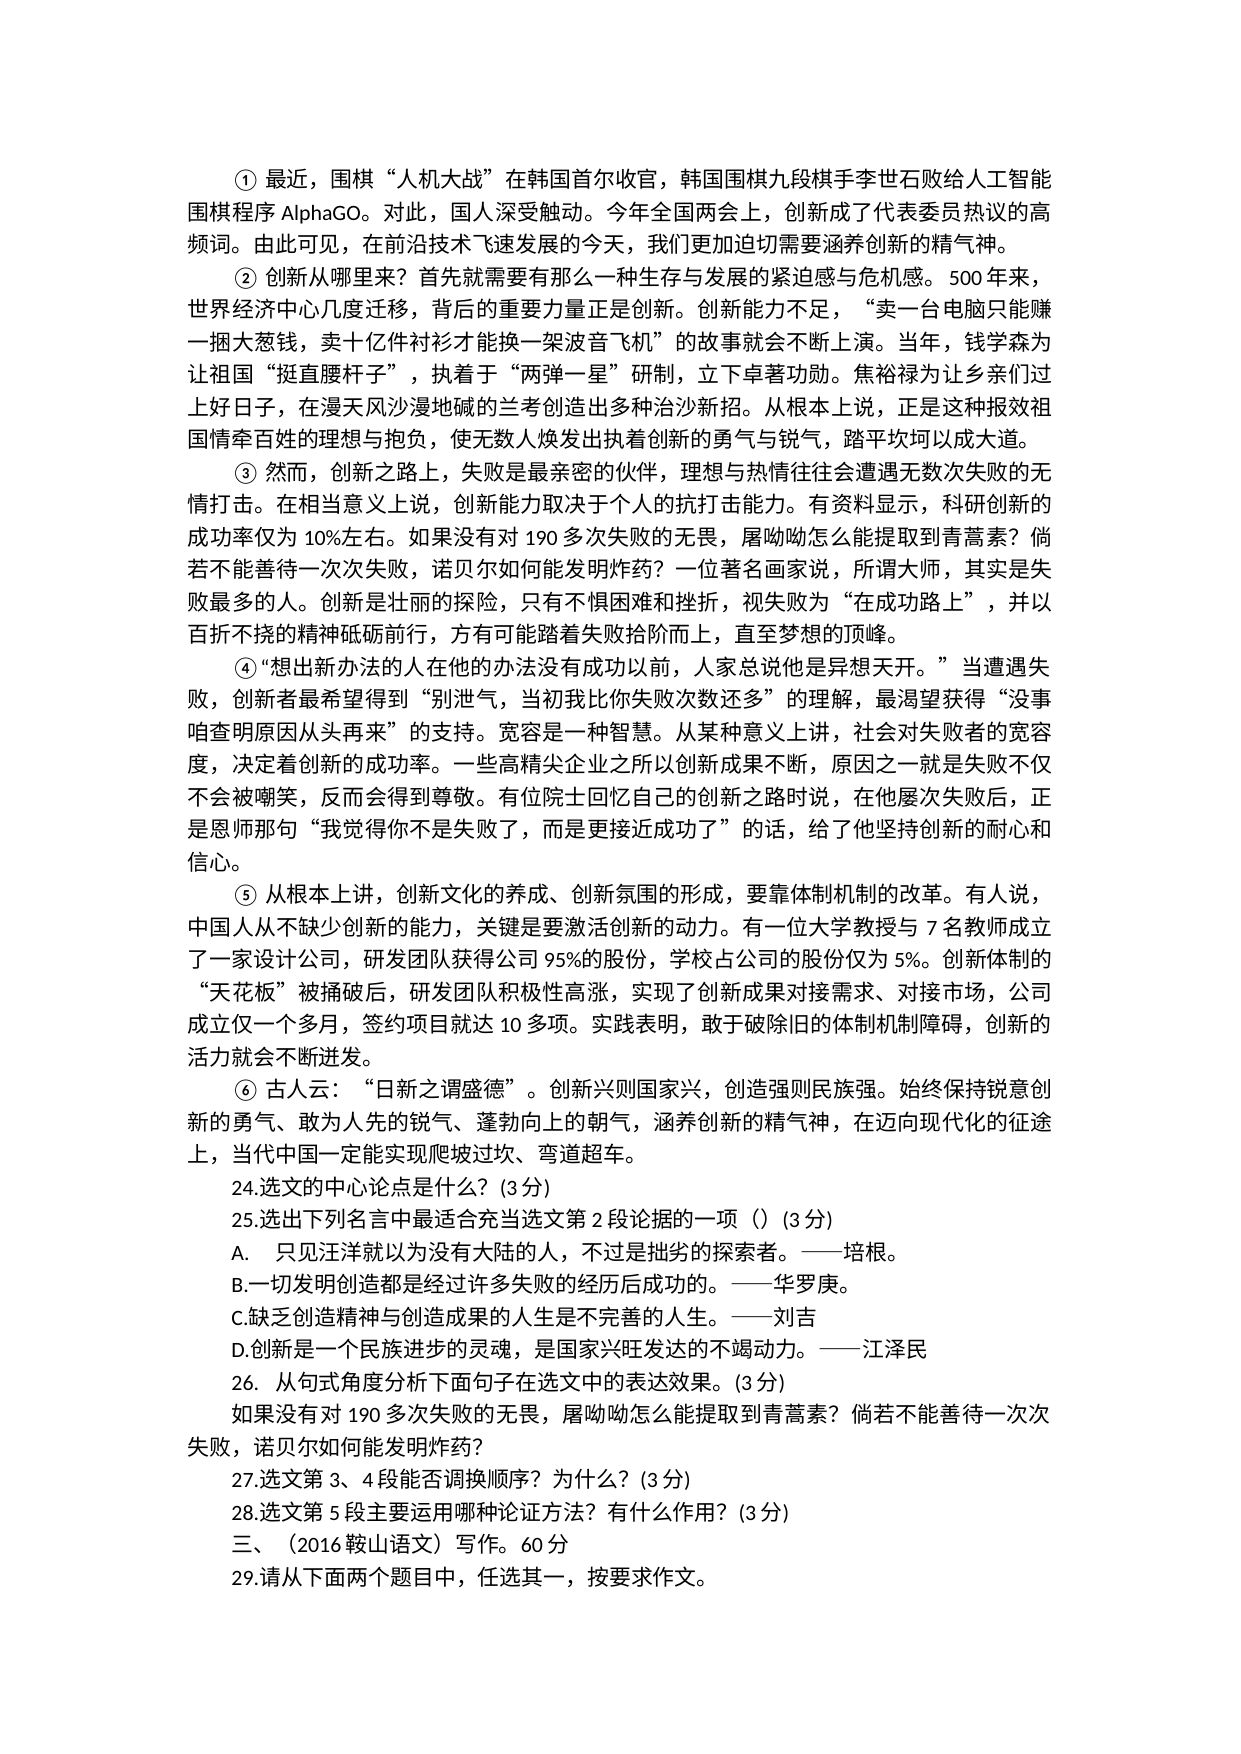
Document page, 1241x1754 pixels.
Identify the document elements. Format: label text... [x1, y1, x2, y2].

list 只见汪洋就以为没有大陆的人，不过是拙劣的探索者。——培根。 [187, 1234, 1053, 1267]
list ③然而，创新之路上，失败是最亲密的伙伴，理想与热情往往会遭遇无数次失败的无情打击。在相当意义上说，创新能力取决于个人的抗打击能力。有资料显示，科研创新的成功率仅为10%左右。如果没有对190多次失败的无畏，屠呦呦怎么能提取到青蒿素？倘若不能善待一次次失败，诺贝尔如何能发明炸药？一位著名画家说，所谓大师，其实是失败最多的人。创新是壮丽的探险，只有不惧困难和挫折，视失败为“在成功路上”，并以百折不挠的精神砥砺前行，方有可能踏着失败拾阶而上，直至梦想的顶峰。 [187, 454, 1053, 649]
list B.一切发明创造都是经过许多失败的经历后成功的。——华罗庚。 [187, 1267, 1053, 1299]
list D.创新是一个民族进步的灵魂，是国家兴旺发达的不竭动力。——江泽民 [187, 1332, 1053, 1364]
list C.缺乏创造精神与创造成果的人生是不完善的人生。——刘吉 [187, 1299, 1053, 1332]
list 27.选文第3、4段能否调换顺序？为什么？(3分) [187, 1462, 1053, 1494]
list 三、（2016鞍山语文）写作。60分 [187, 1527, 1053, 1559]
list 如果没有对190多次失败的无畏，屠呦呦怎么能提取到青蒿素？倘若不能善待一次次失败，诺贝尔如何能发明炸药？ [187, 1397, 1053, 1462]
list ④“想出新办法的人在他的办法没有成功以前，人家总说他是异想天开。”当遭遇失败，创新者最希望得到“别泄气，当初我比你失败次数还多”的理解，最渴望获得“没事，咱查明原因从头再来”的支持。宽容是一种智慧。从某种意义上讲，社会对失败者的宽容度，决定着创新的成功率。一些高精尖企业之所以创新成果不断，原因之一就是失败不仅不会被嘲笑，反而会得到尊敬。有位院士回忆自己的创新之路时说，在他屡次失败后，正是恩师那句“我觉得你不是失败了，而是更接近成功了”的话，给了他坚持创新的耐心和信心。 [187, 649, 1053, 877]
list ①最近，围棋“人机大战”在韩国首尔收官，韩国围棋九段棋手李世石败给人工智能围棋程序AlphaGO。对此，国人深受触动。今年全国两会上，创新成了代表委员热议的高频词。由此可见，在前沿技术飞速发展的今天，我们更加迫切需要涵养创新的精气神。 [187, 162, 1053, 259]
list 24.选文的中心论点是什么？(3分) [187, 1169, 1053, 1202]
list ⑥古人云：“日新之谓盛德”。创新兴则国家兴，创造强则民族强。始终保持锐意创新的勇气、敢为人先的锐气、蓬勃向上的朝气，涵养创新的精气神，在迈向现代化的征途上，当代中国一定能实现爬坡过坎、弯道超车。 [187, 1072, 1053, 1169]
list ②创新从哪里来？首先就需要有那么一种生存与发展的紧迫感与危机感。500年来，世界经济中心几度迁移，背后的重要力量正是创新。创新能力不足，“卖一台电脑只能赚一捆大葱钱，卖十亿件衬衫才能换一架波音飞机”的故事就会不断上演。当年，钱学森为让祖国“挺直腰杆子”，执着于“两弹一星”研制，立下卓著功勋。焦裕禄为让乡亲们过上好日子，在漫天风沙漫地碱的兰考创造出多种治沙新招。从根本上说，正是这种报效祖国情牵百姓的理想与抱负，使无数人焕发出执着创新的勇气与锐气，踏平坎坷以成大道。 [187, 259, 1053, 454]
list 28.选文第5段主要运用哪种论证方法？有什么作用？(3分) [187, 1494, 1053, 1527]
list 25.选出下列名言中最适合充当选文第2段论据的一项（）(3分) [187, 1202, 1053, 1234]
list 29.请从下面两个题目中，任选其一，按要求作文。 [187, 1559, 1053, 1592]
list 从句式角度分析下面句子在选文中的表达效果。(3分) [187, 1364, 1053, 1397]
list ⑤从根本上讲，创新文化的养成、创新氛围的形成，要靠体制机制的改革。有人说，中国人从不缺少创新的能力，关键是要激活创新的动力。有一位大学教授与7名教师成立了一家设计公司，研发团队获得公司95%的股份，学校占公司的股份仅为5%。创新体制的“天花板”被捅破后，研发团队积极性高涨，实现了创新成果对接需求、对接市场，公司成立仅一个多月，签约项目就达10多项。实践表明，敢于破除旧的体制机制障碍，创新的活力就会不断迸发。 [187, 877, 1053, 1072]
